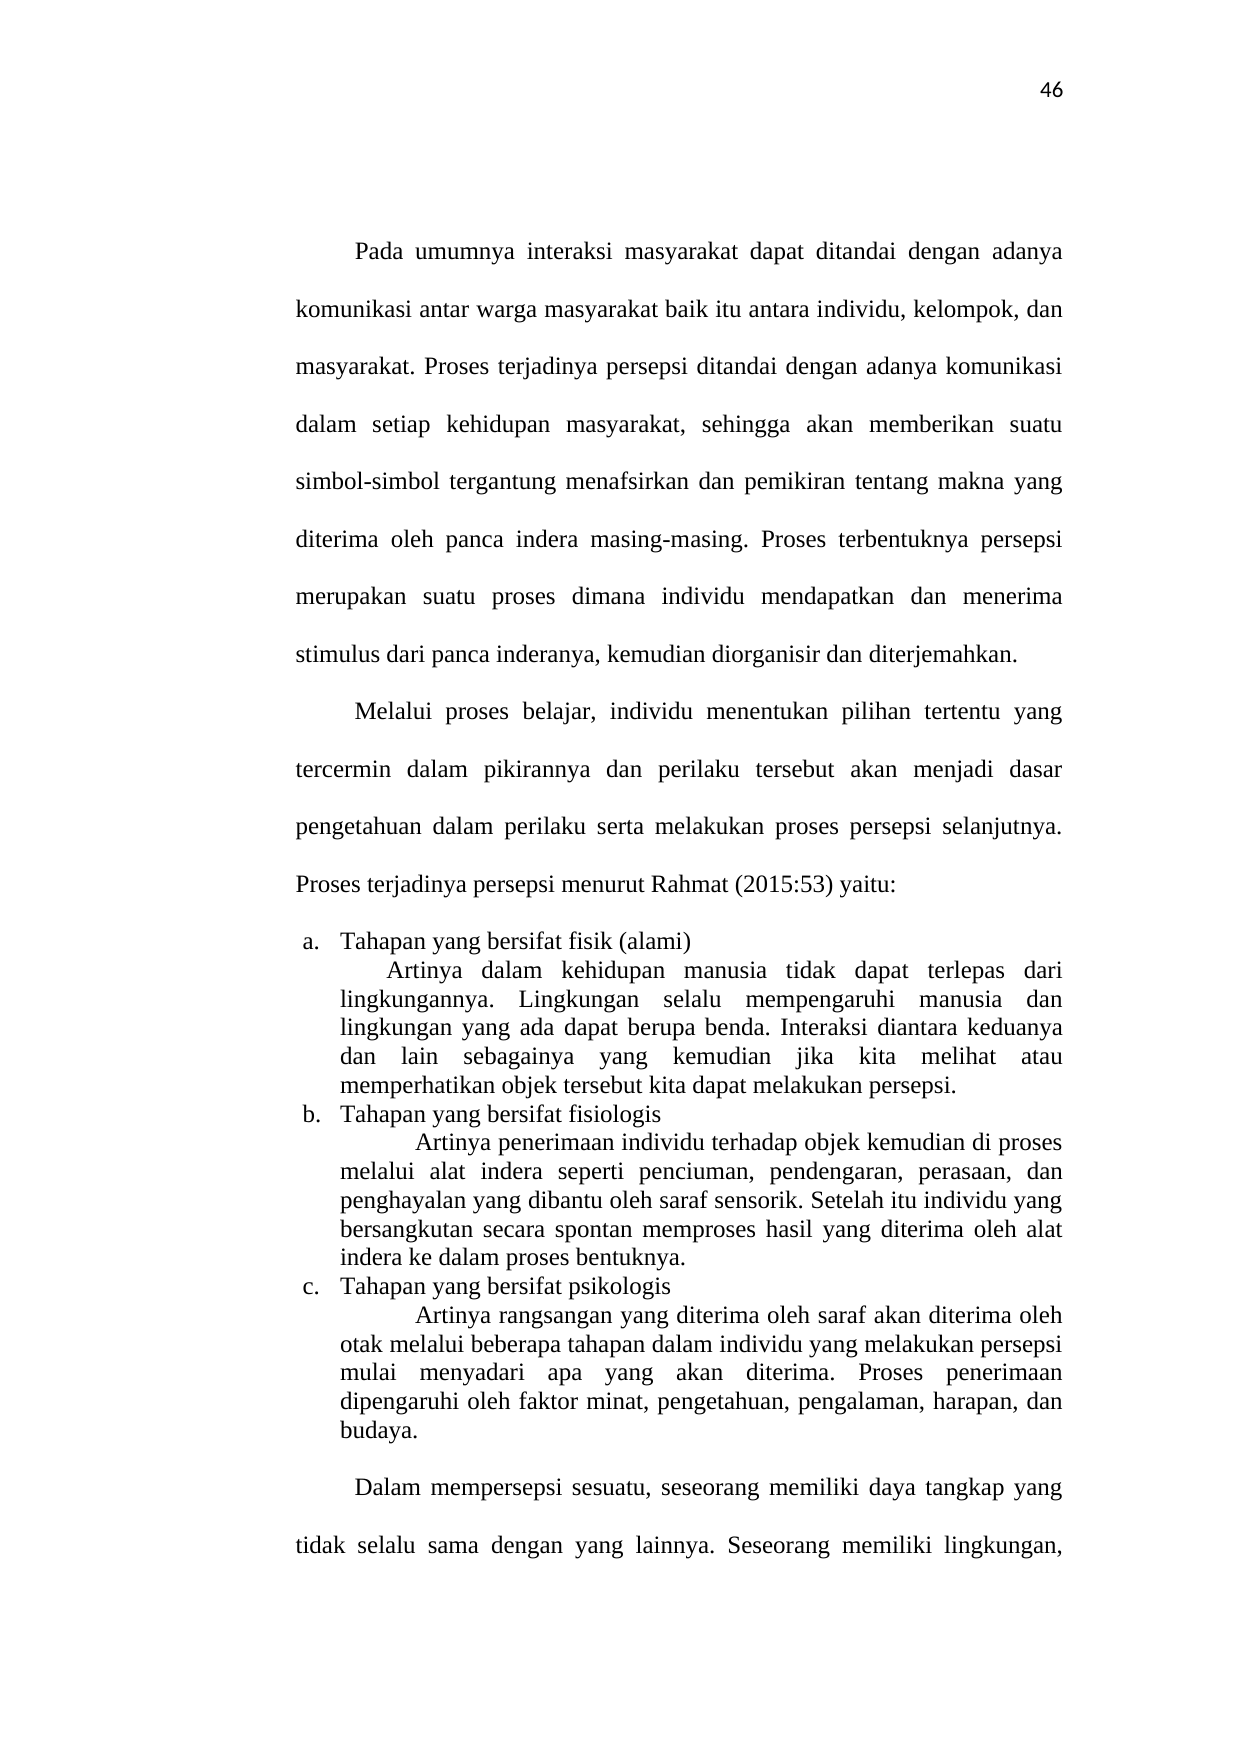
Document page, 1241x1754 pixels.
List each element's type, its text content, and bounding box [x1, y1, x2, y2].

list Tahapan yang bersifat fisiologis [302, 1099, 1063, 1127]
list Artinya rangsangan yang diterima oleh saraf akan diterima oleh otak melalui beberapa tahapan dalam individu yang melakukan persepsi mulai menyadari apa yang akan diterima. Proses penerimaan dipengaruhi oleh faktor minat, pengetahuan, pengalaman, harapan, dan budaya. [340, 1300, 1063, 1444]
list Tahapan yang bersifat psikologis [302, 1271, 1063, 1300]
list Artinya dalam kehidupan manusia tidak dapat terlepas dari lingkungannya. Lingkungan selalu mempengaruhi manusia dan lingkungan yang ada dapat berupa benda. Interaksi diantara keduanya dan lain sebagainya yang kemudian jika kita melihat atau memperhatikan objek tersebut kita dapat melakukan persepsi. [340, 955, 1063, 1099]
list Tahapan yang bersifat fisik (alami) [302, 926, 1063, 955]
list Artinya penerimaan individu terhadap objek kemudian di proses melalui alat indera seperti penciuman, pendengaran, perasaan, dan penghayalan yang dibantu oleh saraf sensorik. Setelah itu individu yang bersangkutan secara spontan memproses hasil yang diterima oleh alat indera ke dalam proses bentuknya. [340, 1127, 1063, 1271]
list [295, 1472, 1063, 1559]
list Melalui proses belajar, individu menentukan pilihan tertentu yang tercermin dalam pikirannya dan perilaku tersebut akan menjadi dasar pengetahuan dalam perilaku serta melakukan proses persepsi selanjutnya. Proses terjadinya persepsi menurut Rahmat (2015:53) yaitu: [295, 696, 1063, 897]
list Pada umumnya interaksi masyarakat dapat ditandai dengan adanya komunikasi antar warga masyarakat baik itu antara individu, kelompok, dan masyarakat. Proses terjadinya persepsi ditandai dengan adanya komunikasi dalam setiap kehidupan masyarakat, sehingga akan memberikan suatu simbol-simbol tergantung menafsirkan dan pemikiran tentang makna yang diterima oleh panca indera masing-masing. Proses terbentuknya persepsi merupakan suatu proses dimana individu mendapatkan dan menerima stimulus dari panca inderanya, kemudian diorganisir dan diterjemahkan. [295, 236, 1063, 667]
